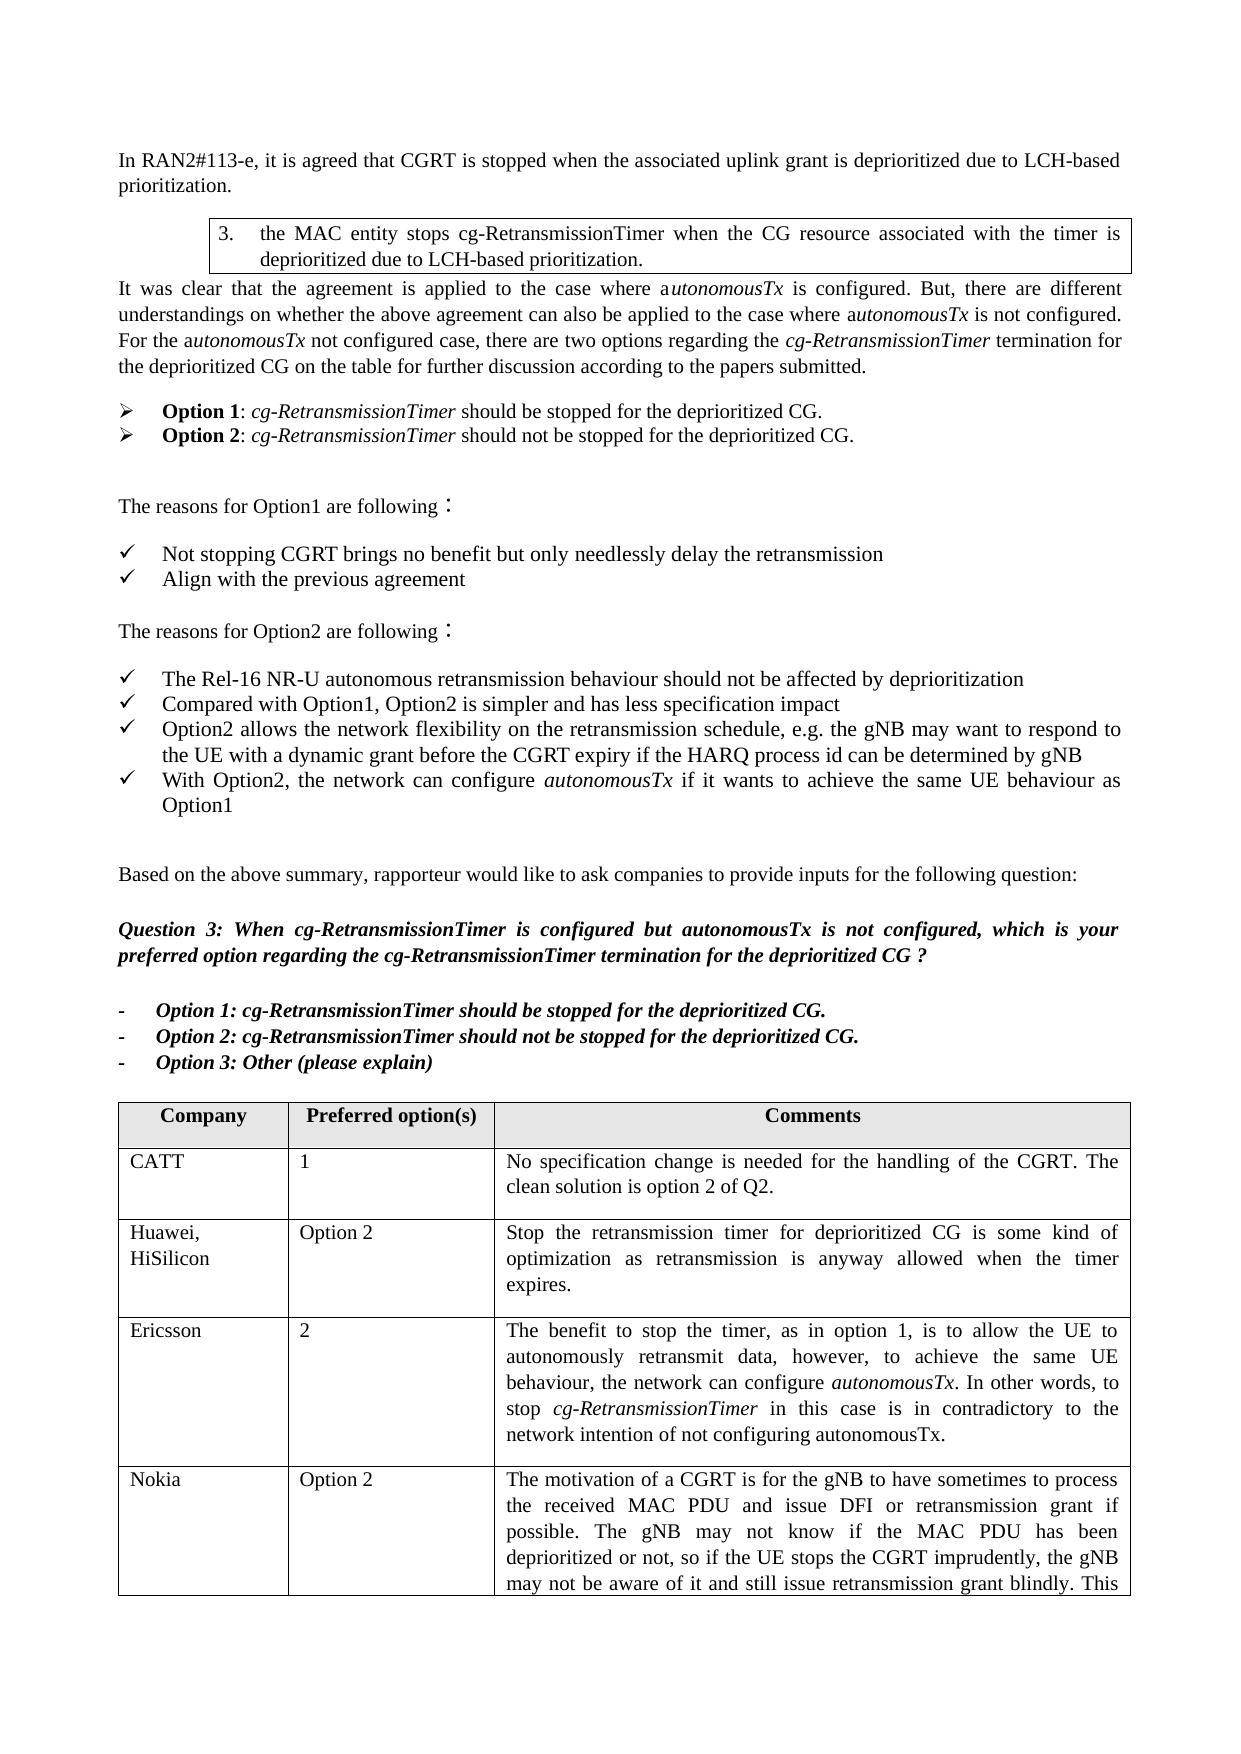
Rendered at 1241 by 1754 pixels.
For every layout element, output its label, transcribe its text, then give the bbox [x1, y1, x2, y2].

text In RAN2#113-e, it is agreed that CGRT is stopped when the associated uplink grant is deprioritized due to LCH-based prioritization. [118, 147, 1122, 197]
list Not stopping CGRT brings no benefit but only needlessly delay the retransmission [118, 541, 1122, 566]
table_cell The benefit to stop the timer, as in option 1, is to allow the UE to autonomously retransmit data, however, to achieve the same UE behaviour, the network can configure autonomousTx. In other words, to stop cg-RetransmissionTimer in this case is in contradictory to the network intention of not configuring autonomousTx. [495, 1318, 1130, 1466]
table_cell 1 [289, 1149, 494, 1219]
text Based on the above summary, rapporteur would like to ask companies to provide inputs for the following question: [118, 862, 1122, 886]
table_cell Ericsson [119, 1318, 288, 1466]
table_cell Option 2 [289, 1220, 494, 1317]
text It was clear that the agreement is applied to the case where autonomousTx is configured. But, there are different understandings on whether the above agreement can also be applied to the case where autonomousTx is not configured. For the autonomousTx not configured case, there are two options regarding the cg-RetransmissionTimer termination for the deprioritized CG on the table for further discussion according to the papers submitted. [118, 276, 1122, 378]
table_header Comments [495, 1103, 1130, 1147]
table_cell No specification change is needed for the handling of the CGRT. The clean solution is option 2 of Q2. [495, 1149, 1130, 1219]
list Option 1: cg-RetransmissionTimer should be stopped for the deprioritized CG. [118, 399, 1122, 423]
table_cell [495, 1467, 1130, 1595]
list Option 2: cg-RetransmissionTimer should not be stopped for the deprioritized CG. [118, 1024, 1122, 1048]
list Align with the previous agreement [118, 566, 1122, 591]
list With Option2, the network can configure autonomousTx if it wants to achieve the same UE behaviour as Option1 [118, 767, 1122, 817]
table_cell Stop the retransmission timer for deprioritized CG is some kind of optimization as retransmission is anyway allowed when the timer expires. [495, 1220, 1130, 1317]
text 3. the MAC entity stops cg-RetransmissionTimer when the CG resource associated with the timer is deprioritized due to LCH-based prioritization. [210, 219, 1131, 273]
list Option 3: Other (please explain) [118, 1050, 1122, 1074]
table_header Company [119, 1103, 288, 1147]
text The reasons for Option1 are following： [118, 492, 1122, 520]
list Option 1: cg-RetransmissionTimer should be stopped for the deprioritized CG. [118, 998, 1122, 1022]
text Question 3: When cg-RetransmissionTimer is configured but autonomousTx is not configured, which is your preferred option regarding the cg-RetransmissionTimer termination for the deprioritized CG ? [118, 917, 1122, 967]
table_cell 2 [289, 1318, 494, 1466]
table_cell Option 2 [289, 1467, 494, 1595]
table_cell CATT [119, 1149, 288, 1219]
list Compared with Option1, Option2 is simpler and has less specification impact [118, 691, 1122, 716]
list The Rel-16 NR-U autonomous retransmission behaviour should not be affected by deprioritization [118, 666, 1122, 691]
list Option2 allows the network flexibility on the retransmission schedule, e.g. the gNB may want to respond to the UE with a dynamic grant before the CGRT expiry if the HARQ process id can be determined by gNB [118, 716, 1122, 767]
text The reasons for Option2 are following： [118, 617, 1122, 645]
table_cell Huawei, HiSilicon [119, 1220, 288, 1317]
list Option 2: cg-RetransmissionTimer should not be stopped for the deprioritized CG. [118, 423, 1122, 447]
table_cell Nokia [119, 1467, 288, 1595]
table_header Preferred option(s) [289, 1103, 494, 1147]
